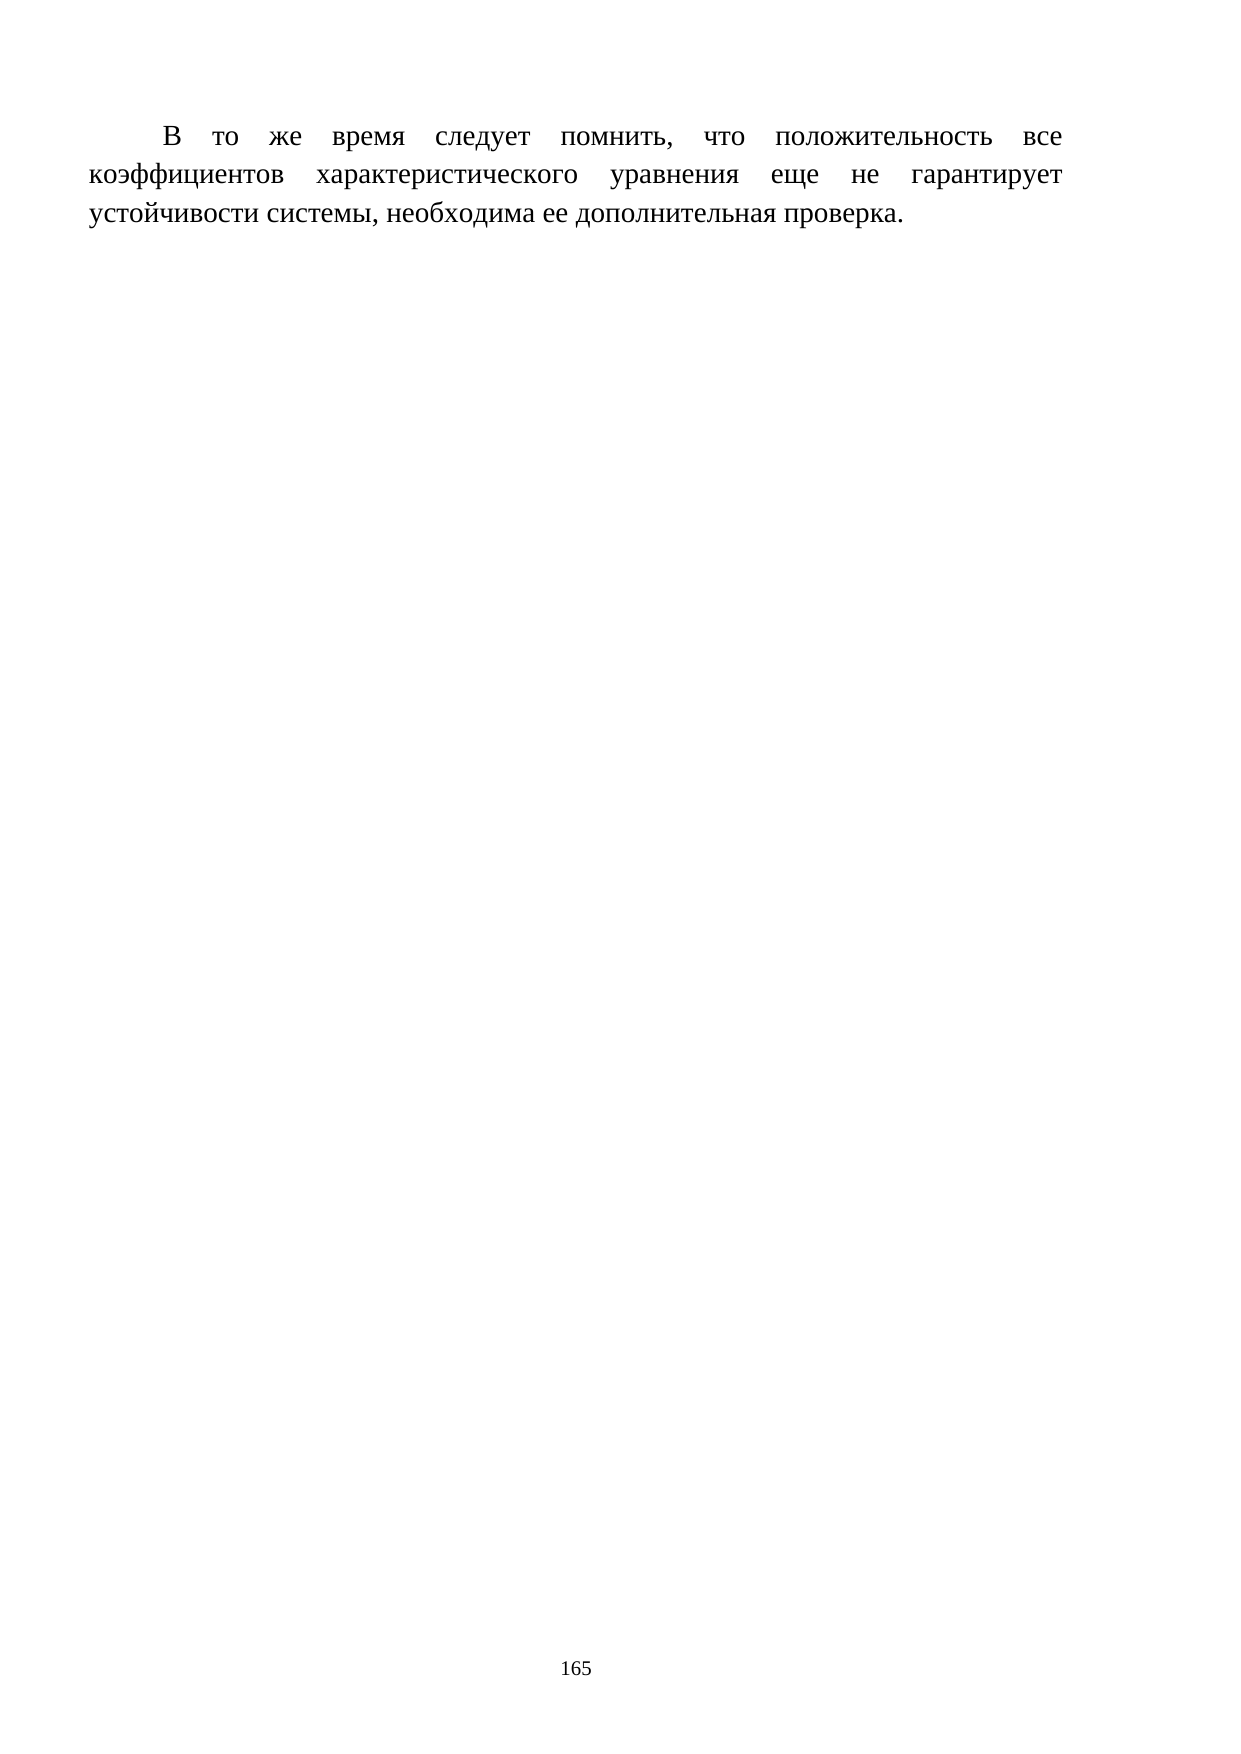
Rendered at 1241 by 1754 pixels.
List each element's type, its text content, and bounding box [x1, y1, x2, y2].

text В то же время следует помнить, что положительность все коэффициентов характеристического уравнения еще не гарантирует устойчивости системы, необходима ее дополнительная проверка. [89, 118, 1063, 229]
